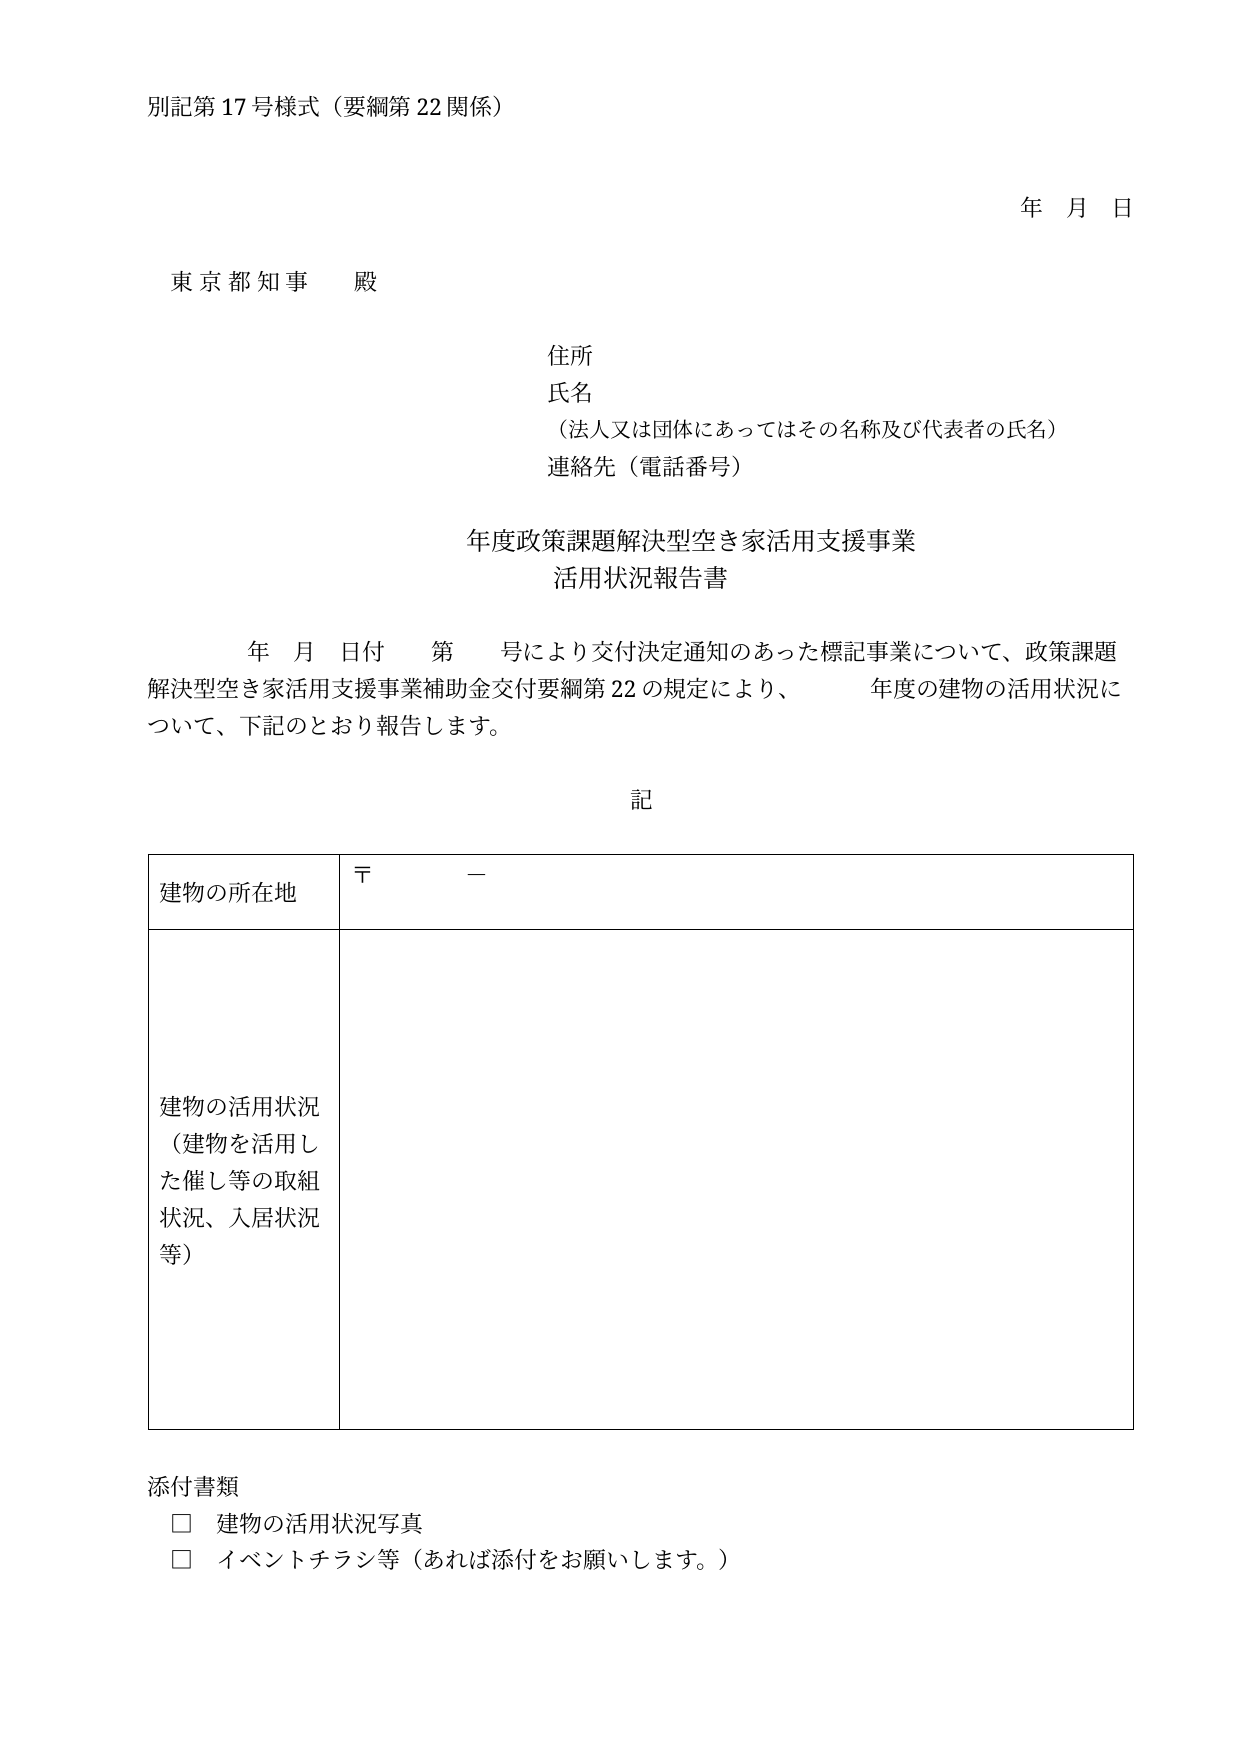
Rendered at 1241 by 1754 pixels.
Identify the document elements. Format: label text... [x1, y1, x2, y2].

text □ 建物の活用状況写真 [148, 1504, 1134, 1541]
text 年度政策課題解決型空き家活用支援事業 [148, 521, 1134, 558]
table_header 建物の所在地 [149, 855, 339, 929]
text 添付書類 [148, 1467, 1134, 1504]
text 住所 [148, 336, 1134, 373]
text □ イベントチラシ等（あれば添付をお願いします。） [148, 1541, 1134, 1578]
text 年 月 日付 第 号により交付決定通知のあった標記事業について、政策課題解決型空き家活用支援事業補助金交付要綱第22の規定により、 年度の建物の活用状況について、下記のとおり報告します。 [148, 632, 1134, 743]
text 連絡先（電話番号） [148, 447, 1134, 484]
table_header 〒 － [340, 855, 1133, 929]
text 活用状況報告書 [148, 558, 1134, 595]
text （法人又は団体にあってはその名称及び代表者の氏名） [148, 410, 1134, 447]
text 記 [148, 780, 1134, 817]
text 東 京 都 知 事 殿 [148, 262, 1134, 299]
text 氏名 [148, 373, 1134, 410]
table_cell [340, 930, 1133, 1429]
table_cell 建物の活用状況 （建物を活用した催し等の取組状況、入居状況等） [149, 930, 339, 1429]
text 年 月 日 [148, 188, 1134, 225]
